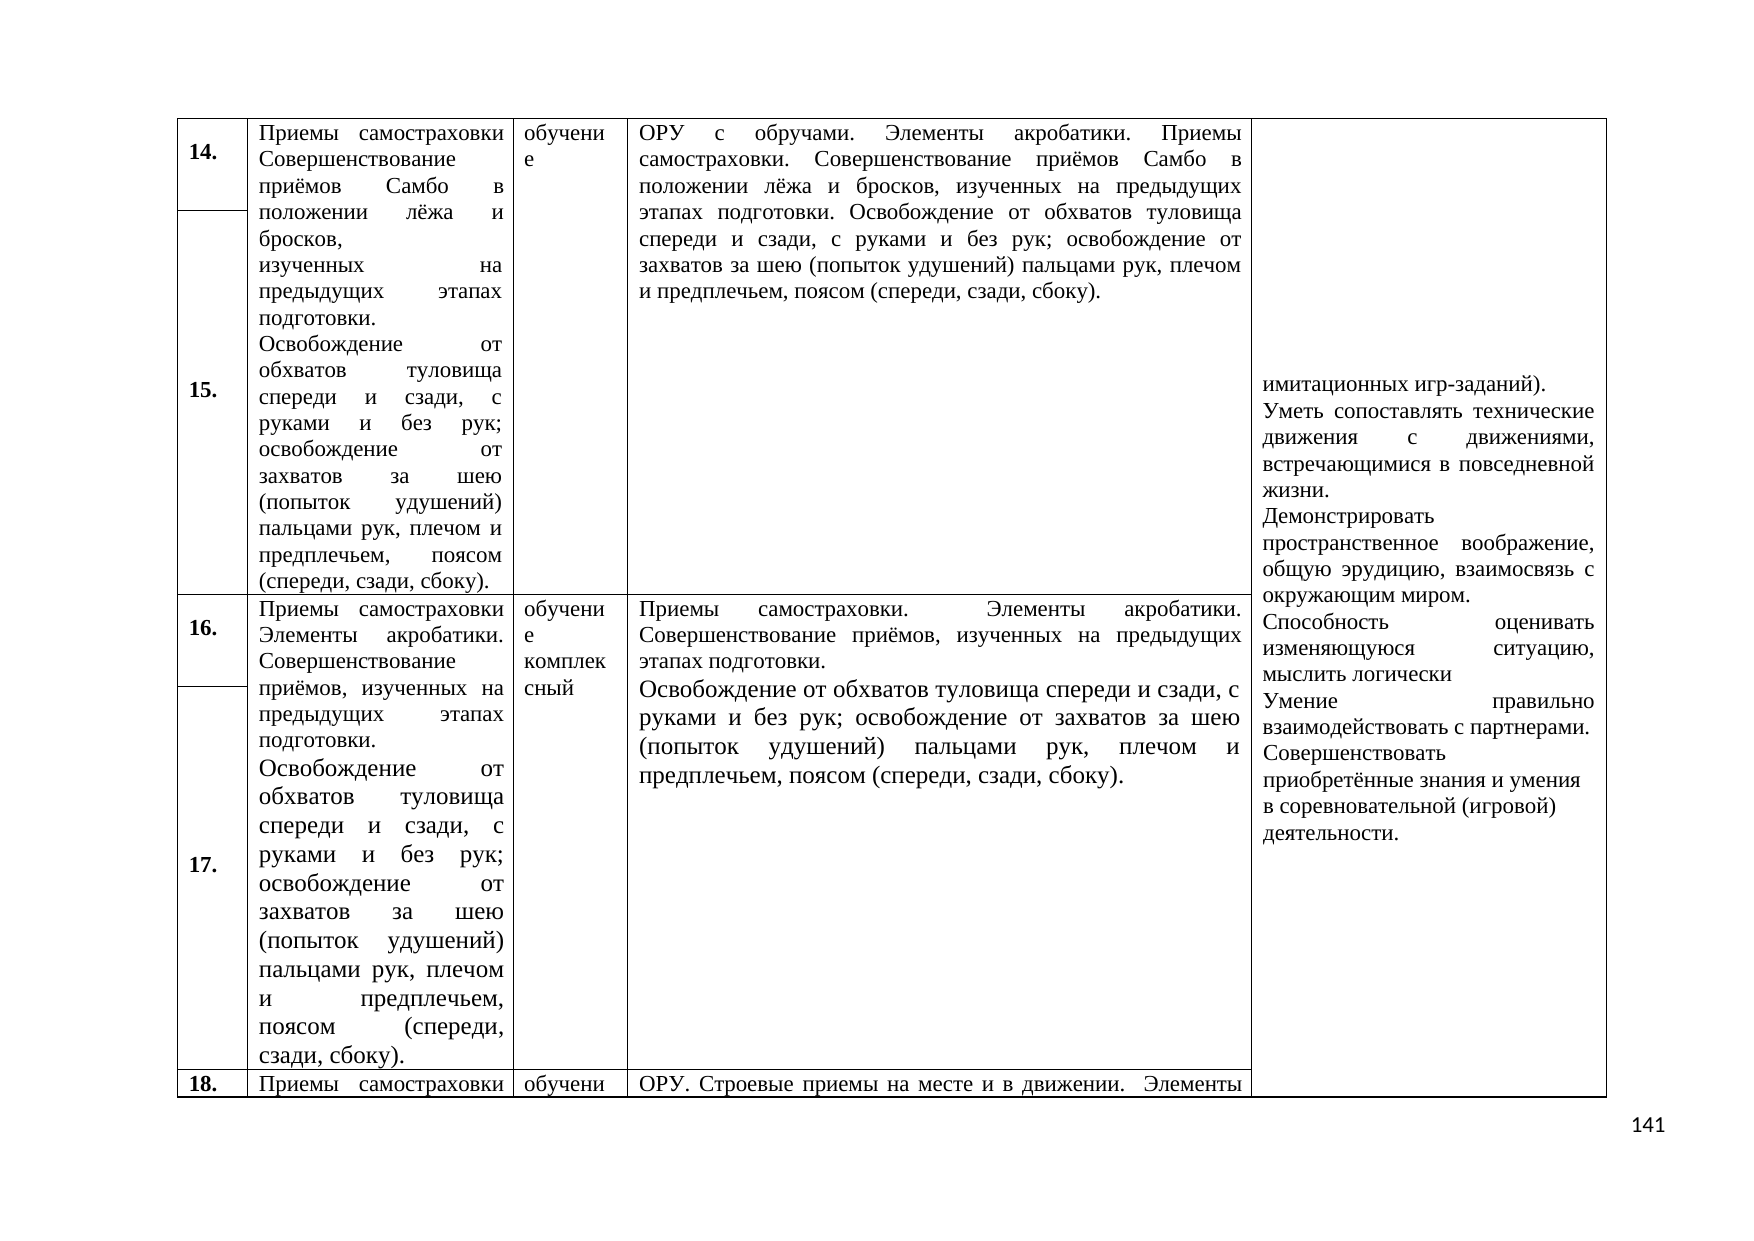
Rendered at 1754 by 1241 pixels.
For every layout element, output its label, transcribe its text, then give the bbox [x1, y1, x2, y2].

table_cell [178, 119, 247, 210]
table_cell Приемы самостраховки. Элементы акробатики. Совершенствование приёмов, изученных на предыдущих этапах подготовки. Освобождение от обхватов туловища спереди и сзади, с руками и без рук; освобождение от захватов за шею (попыток удушений) пальцами рук, плечом и предплечьем, поясом (спереди, сзади, сбоку). [628, 595, 1251, 1069]
table_cell обучение [514, 1070, 627, 1096]
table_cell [248, 1070, 513, 1096]
table_cell ОРУ с обручами. Элементы акробатики. Приемы самостраховки. Совершенствование приёмов Самбо в положении лёжа и бросков, изученных на предыдущих этапах подготовки. Освобождение от обхватов туловища спереди и сзади, с руками и без рук; освобождение от захватов за шею (попыток удушений) пальцами рук, плечом и предплечьем, поясом (спереди, сзади, сбоку). [628, 119, 1251, 593]
table_cell обучение комплексный [514, 595, 627, 1069]
table_cell Приемы самостраховки Совершенствование приёмов Самбо в положении лёжа и бросков, изученных на предыдущих этапах подготовки. Освобождение от обхватов туловища спереди и сзади, с руками и без рук; освобождение от захватов за шею (попыток удушений) пальцами рук, плечом и предплечьем, поясом (спереди, сзади, сбоку). [248, 119, 513, 593]
table_cell [178, 687, 247, 1069]
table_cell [1252, 119, 1606, 1096]
table_cell [178, 1070, 247, 1096]
table_cell [178, 211, 247, 593]
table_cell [628, 1070, 1251, 1096]
table_cell обучение [514, 119, 627, 593]
table_cell [178, 595, 247, 686]
table_cell Приемы самостраховки Элементы акробатики. Совершенствование приёмов, изученных на предыдущих этапах подготовки. Освобождение от обхватов туловища спереди и сзади, с руками и без рук; освобождение от захватов за шею (попыток удушений) пальцами рук, плечом и предплечьем, поясом (спереди, сзади, сбоку). [248, 595, 513, 1069]
